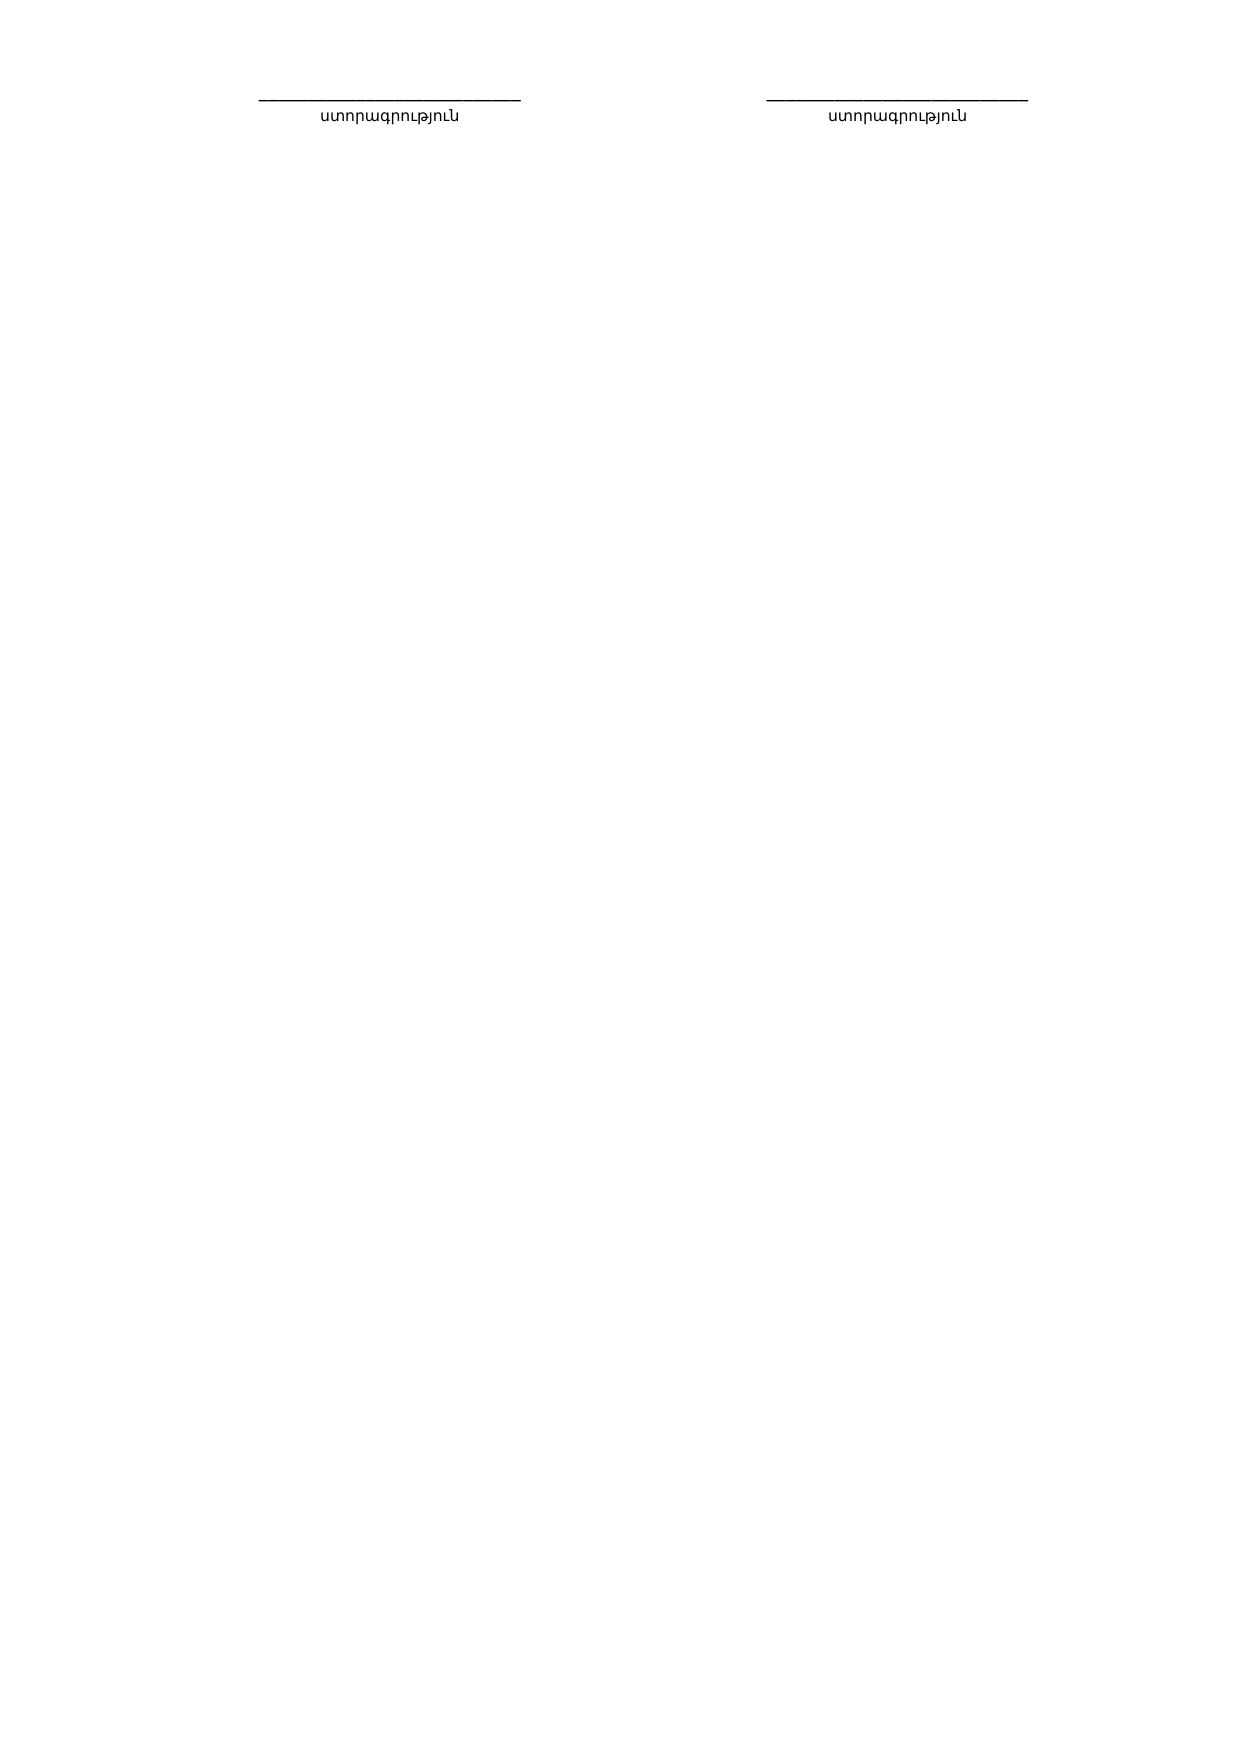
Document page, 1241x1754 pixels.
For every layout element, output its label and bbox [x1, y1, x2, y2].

table_header [137, 75, 1150, 155]
